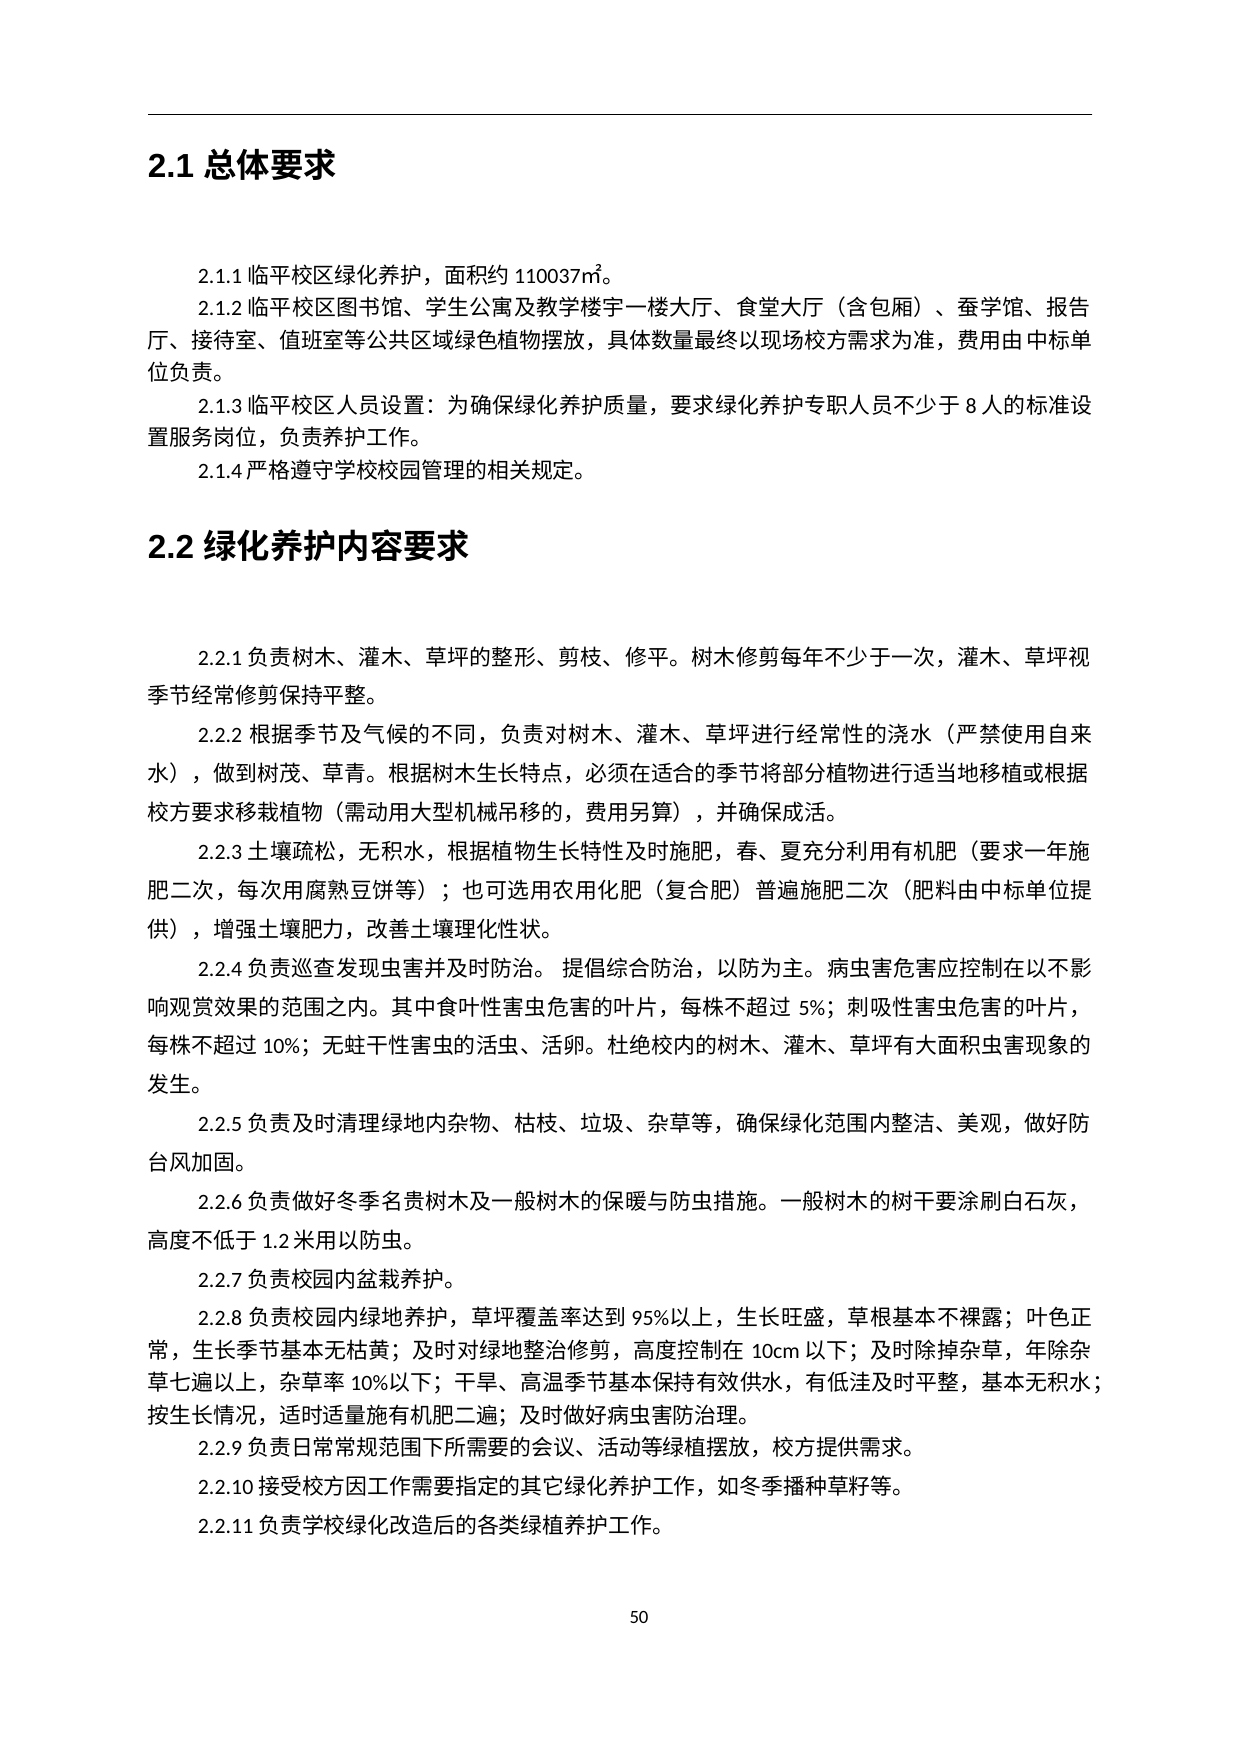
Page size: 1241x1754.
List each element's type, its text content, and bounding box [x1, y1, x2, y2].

text 2.1.2 临平校区图书馆、学生公寓及教学楼宇一楼大厅、食堂大厅（含包厢）、蚕学馆、报告厅、接待室、值班室等公共区域绿色植物摆放，具体数量最终以现场校方需求为准，费用由中标单位负责。 [148, 290, 1092, 387]
text 2.2.3 土壤疏松，无积水，根据植物生长特性及时施肥，春、夏充分利用有机肥（要求一年施肥二次，每次用腐熟豆饼等）；也可选用农用化肥（复合肥）普遍施肥二次（肥料由中标单位提供），增强土壤肥力，改善土壤理化性状。 [148, 833, 1092, 944]
text 2.1.4严格遵守学校校园管理的相关规定。 [148, 452, 1092, 485]
text 2.1.1 临平校区绿化养护，面积约110037㎡。 [148, 257, 1092, 290]
text 2.1.3临平校区人员设置：为确保绿化养护质量，要求绿化养护专职人员不少于8人的标准设置服务岗位，负责养护工作。 [148, 387, 1092, 452]
text 2.2.5 负责及时清理绿地内杂物、枯枝、垃圾、杂草等，确保绿化范围内整洁、美观，做好防台风加固。 [148, 1106, 1092, 1177]
text 2.2.8 负责校园内绿地养护，草坪覆盖率达到95%以上，生长旺盛，草根基本不裸露；叶色正常，生长季节基本无枯黄；及时对绿地整治修剪，高度控制在10cm以下；及时除掉杂草，年除杂草七遍以上，杂草率10%以下；干旱、高温季节基本保持有效供水，有低洼及时平整，基本无积水；按生长情况，适时适量施有机肥二遍；及时做好病虫害防治理。 [148, 1300, 1092, 1430]
text 2.2 绿化养护内容要求 [148, 512, 1092, 577]
text 2.2.10 接受校方因工作需要指定的其它绿化养护工作，如冬季播种草籽等。 [148, 1469, 1092, 1501]
text 2.2.2 根据季节及气候的不同，负责对树木、灌木、草坪进行经常性的浇水（严禁使用自来水），做到树茂、草青。根据树木生长特点，必须在适合的季节将部分植物进行适当地移植或根据校方要求移栽植物（需动用大型机械吊移的，费用另算），并确保成活。 [148, 717, 1092, 827]
text 2.2.1 负责树木、灌木、草坪的整形、剪枝、修平。树木修剪每年不少于一次，灌木、草坪视季节经常修剪保持平整。 [148, 639, 1092, 711]
text 2.1 总体要求 [148, 130, 1092, 195]
text 2.2.11 负责学校绿化改造后的各类绿植养护工作。 [148, 1507, 1092, 1540]
text 2.2.4 负责巡查发现虫害并及时防治。 提倡综合防治，以防为主。病虫害危害应控制在以不影响观赏效果的范围之内。其中食叶性害虫危害的叶片，每株不超过5%；刺吸性害虫危害的叶片，每株不超过10%；无蛀干性害虫的活虫、活卵。杜绝校内的树木、灌木、草坪有大面积虫害现象的发生。 [148, 950, 1092, 1099]
text 2.2.7 负责校园内盆栽养护。 [148, 1261, 1092, 1294]
text 2.2.6 负责做好冬季名贵树木及一般树木的保暖与防虫措施。一般树木的树干要涂刷白石灰，高度不低于1.2米用以防虫。 [148, 1183, 1092, 1255]
text 2.2.9 负责日常常规范围下所需要的会议、活动等绿植摆放，校方提供需求。 [148, 1430, 1092, 1462]
